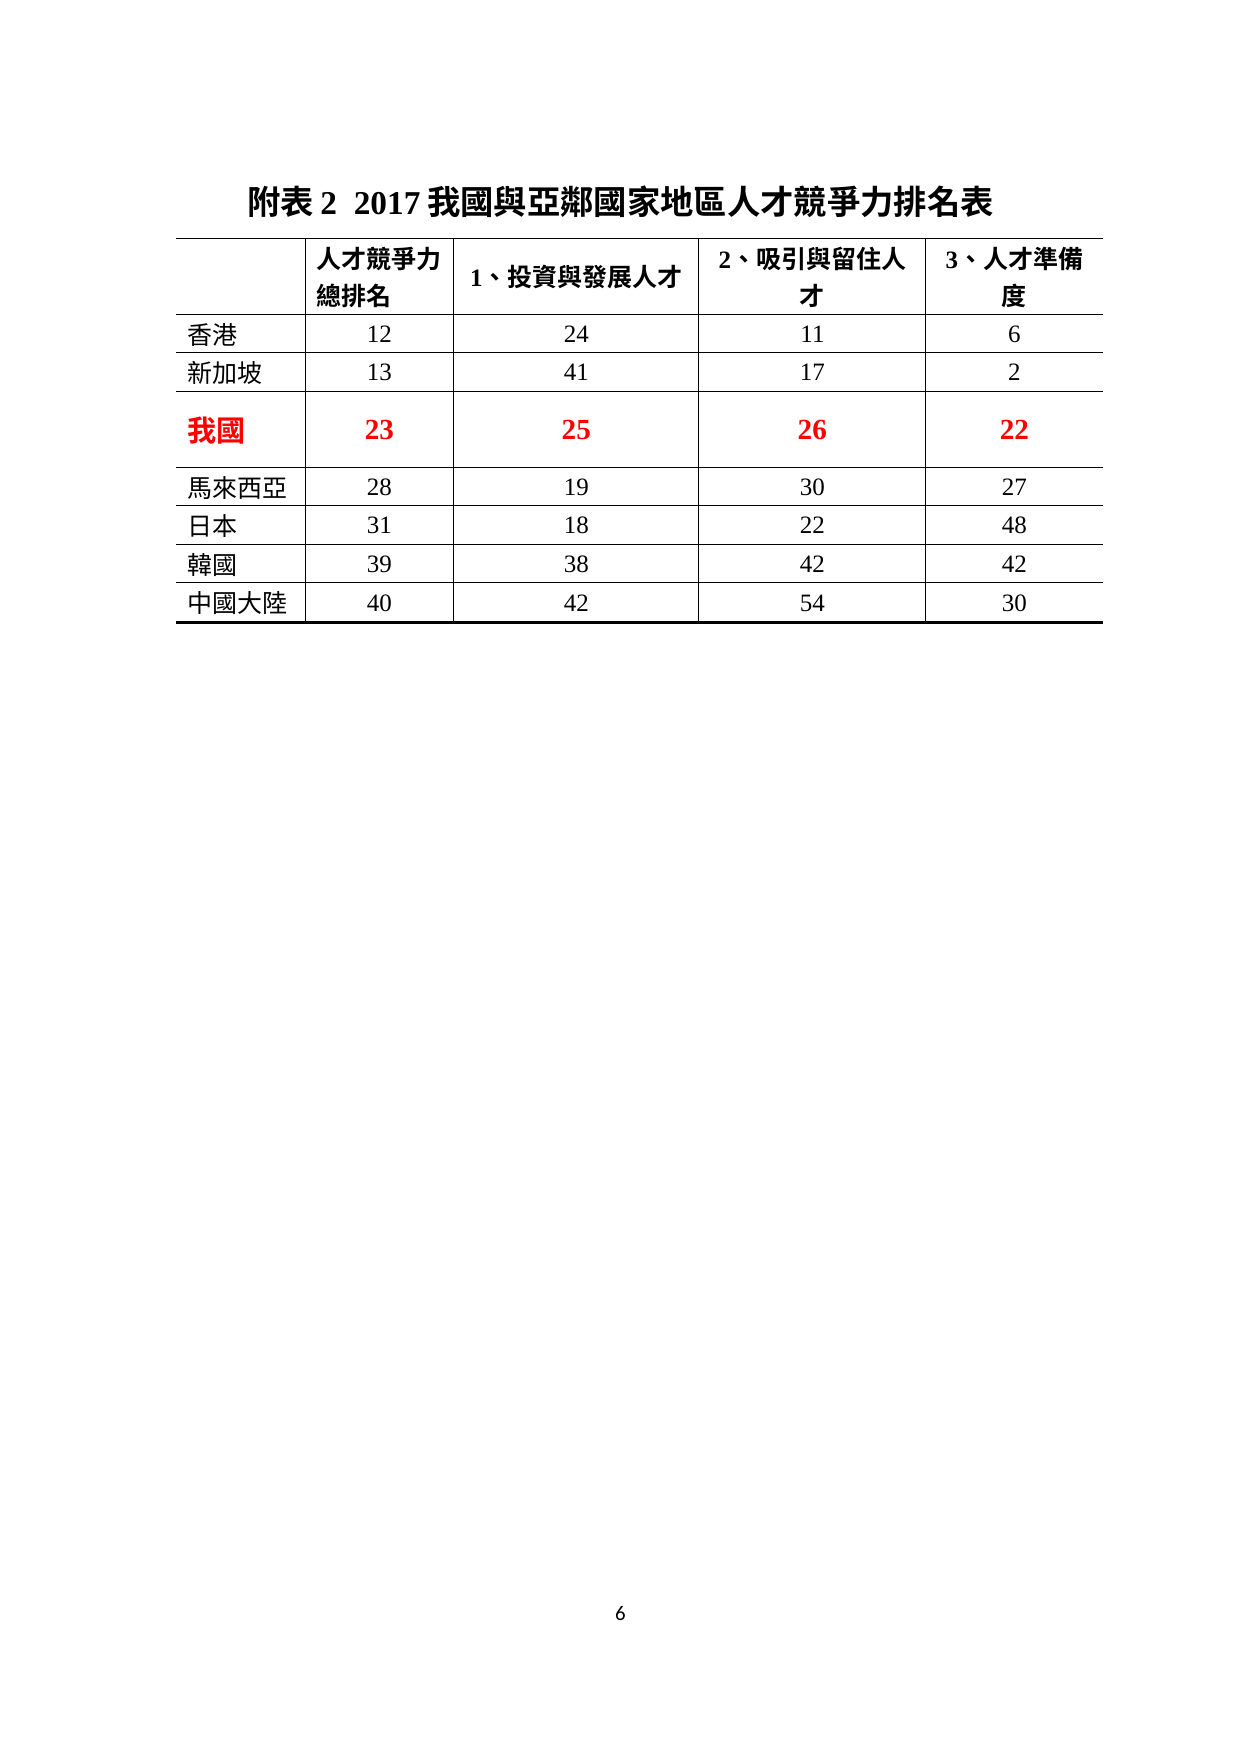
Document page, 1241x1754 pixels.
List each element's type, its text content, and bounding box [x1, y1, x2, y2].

table_cell 23 [306, 392, 453, 467]
table_cell 54 [699, 583, 925, 621]
table_header 1、投資與發展人才 [454, 239, 698, 313]
table_cell 12 [306, 315, 453, 352]
table_cell 42 [699, 545, 925, 582]
table_cell 中國大陸 [176, 583, 305, 621]
table_header 3、人才準備度 [926, 239, 1103, 313]
table_cell 42 [926, 545, 1103, 582]
table_cell 我國 [176, 392, 305, 467]
table_cell 2 [926, 353, 1103, 391]
table_header 2、吸引與留住人才 [699, 239, 925, 313]
table_cell 26 [699, 392, 925, 467]
table_cell 27 [926, 468, 1103, 505]
table_cell 新加坡 [176, 353, 305, 391]
table_cell 17 [699, 353, 925, 391]
table_cell 28 [306, 468, 453, 505]
table_cell 48 [926, 506, 1103, 544]
table_cell 41 [454, 353, 698, 391]
table_cell 19 [454, 468, 698, 505]
table_cell 24 [454, 315, 698, 352]
table_cell 馬來西亞 [176, 468, 305, 505]
table_cell 42 [454, 583, 698, 621]
table_cell 39 [306, 545, 453, 582]
table_cell 30 [926, 583, 1103, 621]
table_cell 11 [699, 315, 925, 352]
table_cell 22 [926, 392, 1103, 467]
table_header 人才競爭力 總排名 [306, 239, 453, 313]
table_cell 13 [306, 353, 453, 391]
table_header [176, 239, 305, 313]
table_cell 38 [454, 545, 698, 582]
table_cell 31 [306, 506, 453, 544]
table_cell 韓國 [176, 545, 305, 582]
table_cell 40 [306, 583, 453, 621]
table_cell 25 [454, 392, 698, 467]
table_cell 22 [699, 506, 925, 544]
table_cell 6 [926, 315, 1103, 352]
text 附表2 2017我國與亞鄰國家地區人才競爭力排名表 [187, 162, 1053, 237]
table_cell 30 [699, 468, 925, 505]
table_cell 日本 [176, 506, 305, 544]
table_cell 18 [454, 506, 698, 544]
table_cell 香港 [176, 315, 305, 352]
